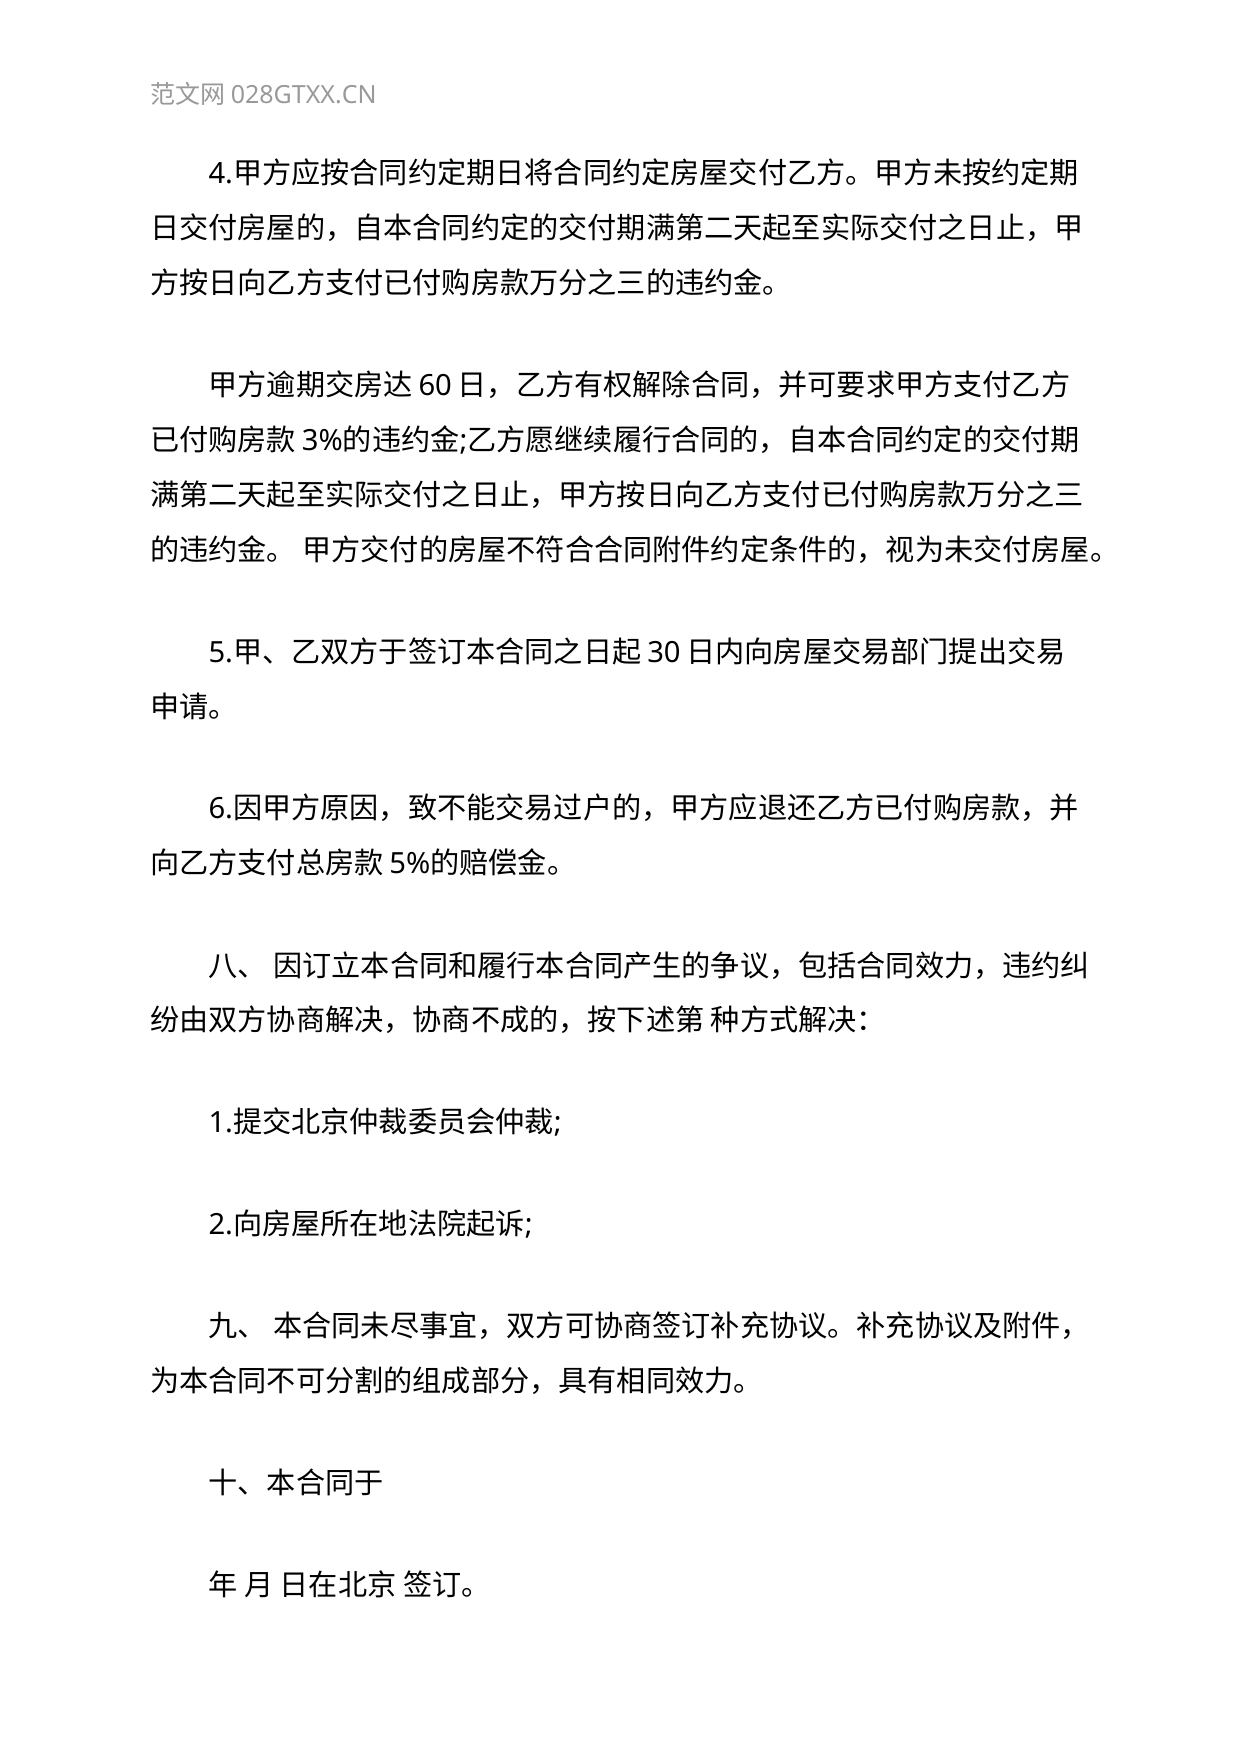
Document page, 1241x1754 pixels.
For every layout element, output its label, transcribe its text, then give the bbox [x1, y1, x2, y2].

text 八、 因订立本合同和履行本合同产生的争议，包括合同效力，违约纠纷由双方协商解决，协商不成的，按下述第 种方式解决： [150, 942, 1090, 1039]
text 九、 本合同未尽事宜，双方可协商签订补充协议。补充协议及附件，为本合同不可分割的组成部分，具有相同效力。 [150, 1303, 1090, 1400]
text 年 月 日在北京 签订。 [150, 1561, 1090, 1603]
text 4.甲方应按合同约定期日将合同约定房屋交付乙方。甲方未按约定期日交付房屋的，自本合同约定的交付期满第二天起至实际交付之日止，甲方按日向乙方支付已付购房款万分之三的违约金。 [150, 150, 1090, 302]
text 1.提交北京仲裁委员会仲裁; [150, 1099, 1090, 1141]
text 6.因甲方原因，致不能交易过户的，甲方应退还乙方已付购房款，并向乙方支付总房款5%的赔偿金。 [150, 785, 1090, 882]
text 5.甲、乙双方于签订本合同之日起30日内向房屋交易部门提出交易申请。 [150, 628, 1090, 726]
text 2.向房屋所在地法院起诉; [150, 1201, 1090, 1243]
text 甲方逾期交房达60日，乙方有权解除合同，并可要求甲方支付乙方已付购房款3%的违约金;乙方愿继续履行合同的，自本合同约定的交付期满第二天起至实际交付之日止，甲方按日向乙方支付已付购房款万分之三的违约金。 甲方交付的房屋不符合合同附件约定条件的，视为未交付房屋。 [150, 362, 1090, 569]
text 十、本合同于 [150, 1459, 1090, 1502]
